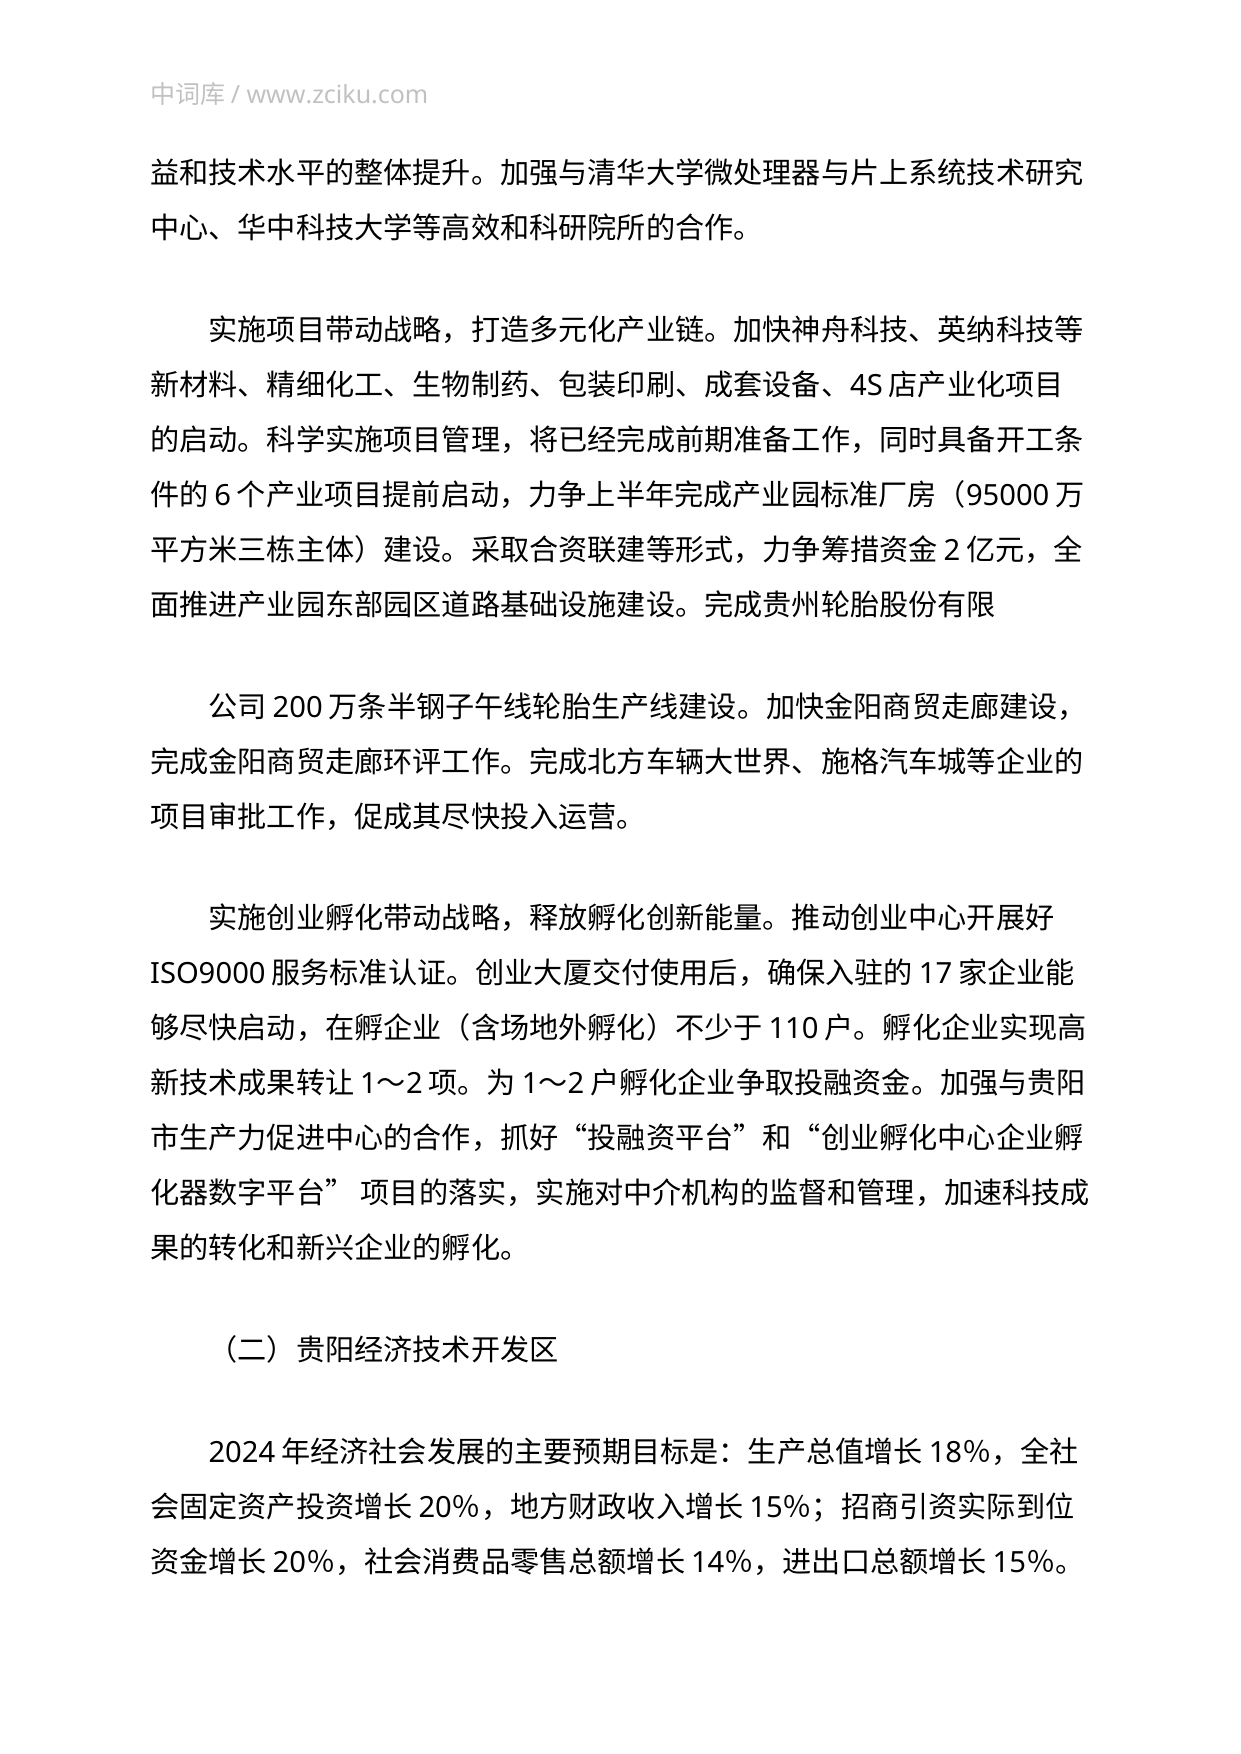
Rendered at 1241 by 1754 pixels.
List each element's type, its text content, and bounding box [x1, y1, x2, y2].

text （二）贵阳经济技术开发区 [150, 1326, 1090, 1369]
text 公司200万条半钢子午线轮胎生产线建设。加快金阳商贸走廊建设，完成金阳商贸走廊环评工作。完成北方车辆大世界、施格汽车城等企业的项目审批工作，促成其尽快投入运营。 [150, 683, 1090, 835]
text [150, 150, 1090, 247]
text 实施创业孵化带动战略，释放孵化创新能量。推动创业中心开展好ISO9000服务标准认证。创业大厦交付使用后，确保入驻的17家企业能够尽快启动，在孵企业（含场地外孵化）不少于110户。孵化企业实现高新技术成果转让1～2项。为1～2户孵化企业争取投融资金。加强与贵阳市生产力促进中心的合作，抓好“投融资平台”和“创业孵化中心企业孵化器数字平台” 项目的落实，实施对中介机构的监督和管理，加速科技成果的转化和新兴企业的孵化。 [150, 895, 1090, 1267]
text 2024年经济社会发展的主要预期目标是：生产总值增长18％，全社会固定资产投资增长20％，地方财政收入增长15％；招商引资实际到位资金增长20％，社会消费品零售总额增长14％，进出口总额增长15％。 [150, 1428, 1090, 1581]
text 实施项目带动战略，打造多元化产业链。加快神舟科技、英纳科技等新材料、精细化工、生物制药、包装印刷、成套设备、4S店产业化项目的启动。科学实施项目管理，将已经完成前期准备工作，同时具备开工条件的6个产业项目提前启动，力争上半年完成产业园标准厂房（95000万平方米三栋主体）建设。采取合资联建等形式，力争筹措资金2亿元，全面推进产业园东部园区道路基础设施建设。完成贵州轮胎股份有限 [150, 307, 1090, 624]
